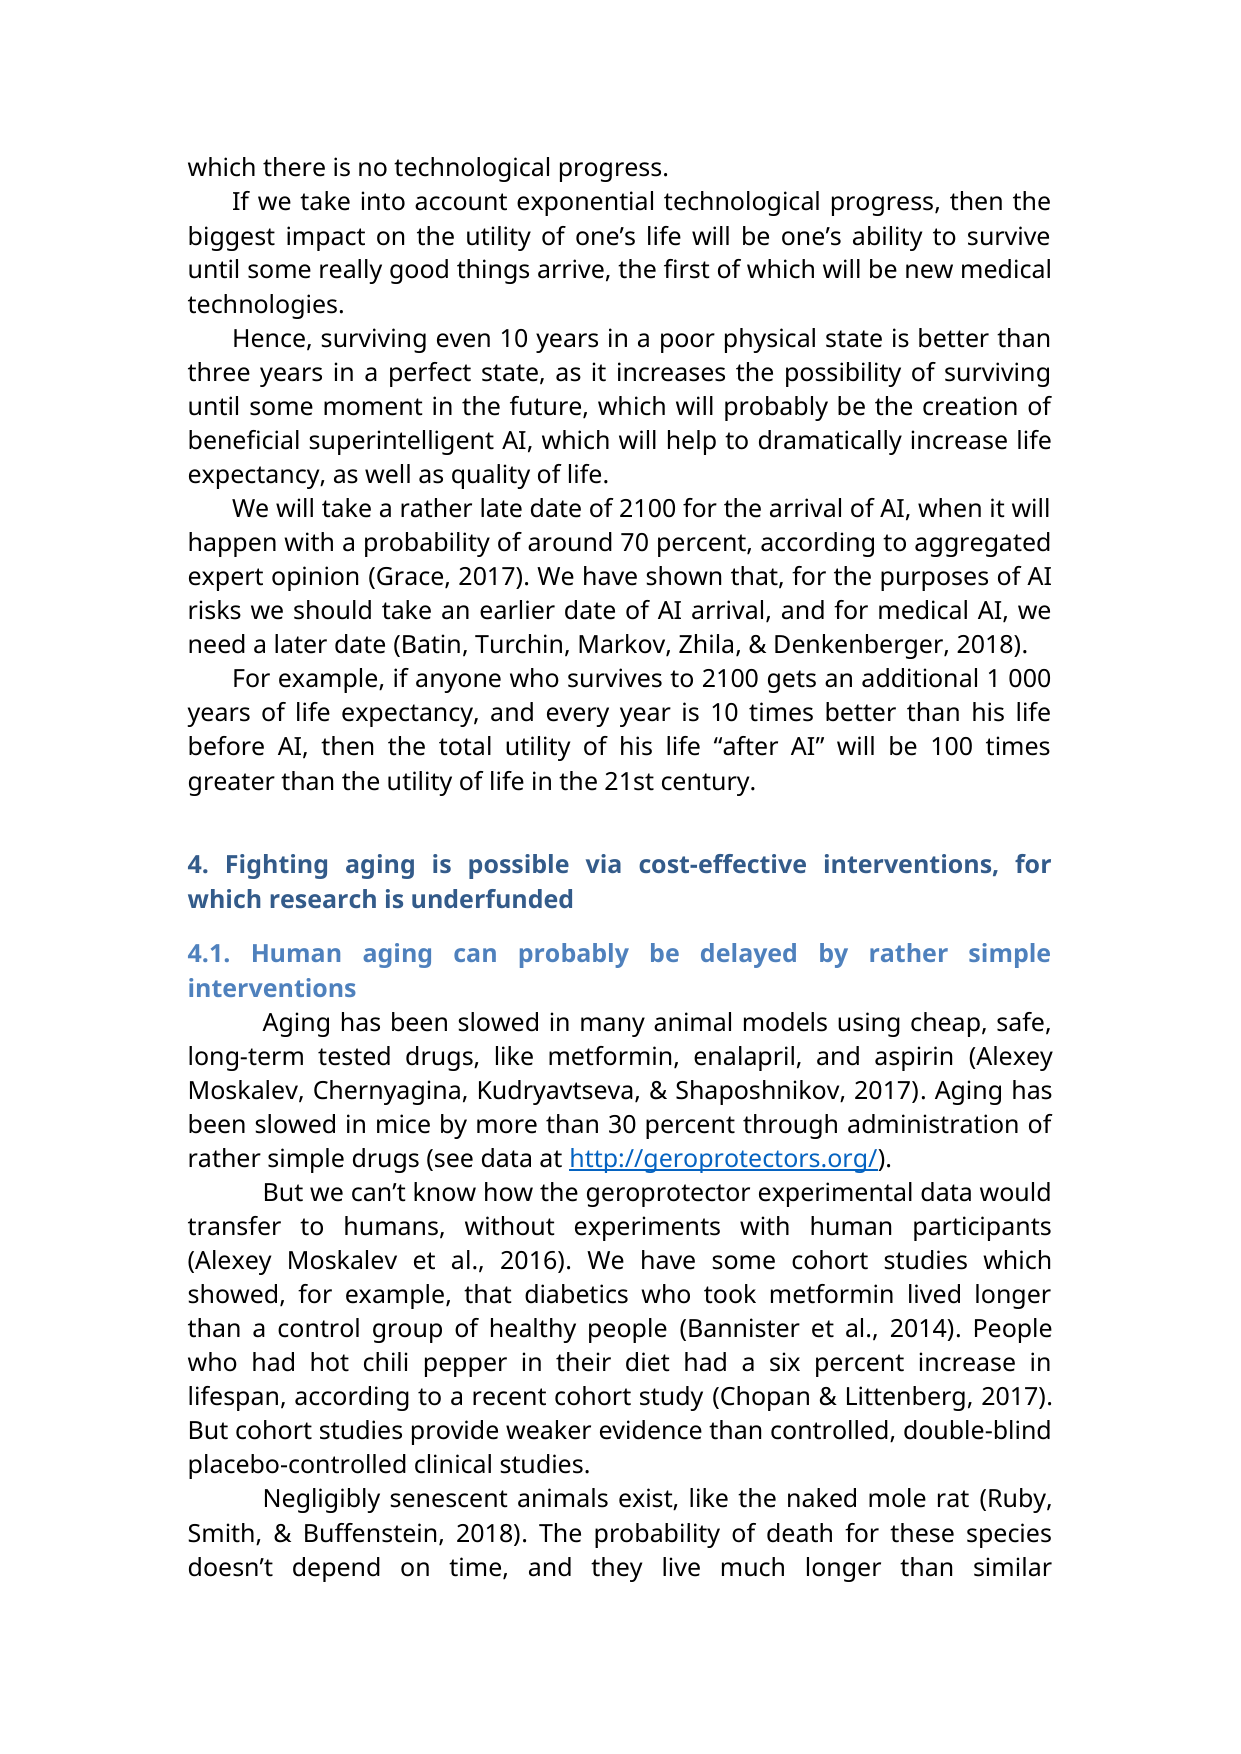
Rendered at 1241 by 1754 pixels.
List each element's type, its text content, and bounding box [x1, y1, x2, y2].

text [187, 150, 1053, 184]
subtitle 4. Fighting aging is possible via cost-effective interventions, for which research is underfunded [187, 847, 1053, 915]
text But we can’t know how the geroprotector experimental data would transfer to humans, without experiments with human participants (Alexey Moskalev et al., 2016). We have some cohort studies which showed, for example, that diabetics who took metformin lived longer than a control group of healthy people (Bannister et al., 2014). People who had hot chili pepper in their diet had a six percent increase in lifespan, according to a recent cohort study (Chopan & Littenberg, 2017). But cohort studies provide weaker evidence than controlled, double-blind placebo-controlled clinical studies. [187, 1174, 1053, 1481]
text For example, if anyone who survives to 2100 gets an additional 1 000 years of life expectancy, and every year is 10 times better than his life before AI, then the total utility of his life “after AI” will be 100 times greater than the utility of life in the 21st century. [187, 661, 1053, 797]
text If we take into account exponential technological progress, then the biggest impact on the utility of one’s life will be one’s ability to survive until some really good things arrive, the first of which will be new medical technologies. [187, 184, 1053, 320]
text Hence, surviving even 10 years in a poor physical state is better than three years in a perfect state, as it increases the possibility of surviving until some moment in the future, which will probably be the creation of beneficial superintelligent AI, which will help to dramatically increase life expectancy, as well as quality of life. [187, 320, 1053, 491]
text We will take a rather late date of 2100 for the arrival of AI, when it will happen with a probability of around 70 percent, according to aggregated expert opinion (Grace, 2017). We have shown that, for the purposes of AI risks we should take an earlier date of AI arrival, and for medical AI, we need a later date (Batin, Turchin, Markov, Zhila, & Denkenberger, 2018). [187, 491, 1053, 661]
text Aging has been slowed in many animal models using cheap, safe, long-term tested drugs, like metformin, enalapril, and aspirin (Alexey Moskalev, Chernyagina, Kudryavtseva, & Shaposhnikov, 2017). Aging has been slowed in mice by more than 30 percent through administration of rather simple drugs (see data at http://geroprotectors.org/). [187, 1004, 1053, 1174]
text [187, 1481, 1053, 1583]
subtitle 4.1. Human aging can probably be delayed by rather simple interventions [187, 936, 1053, 1004]
